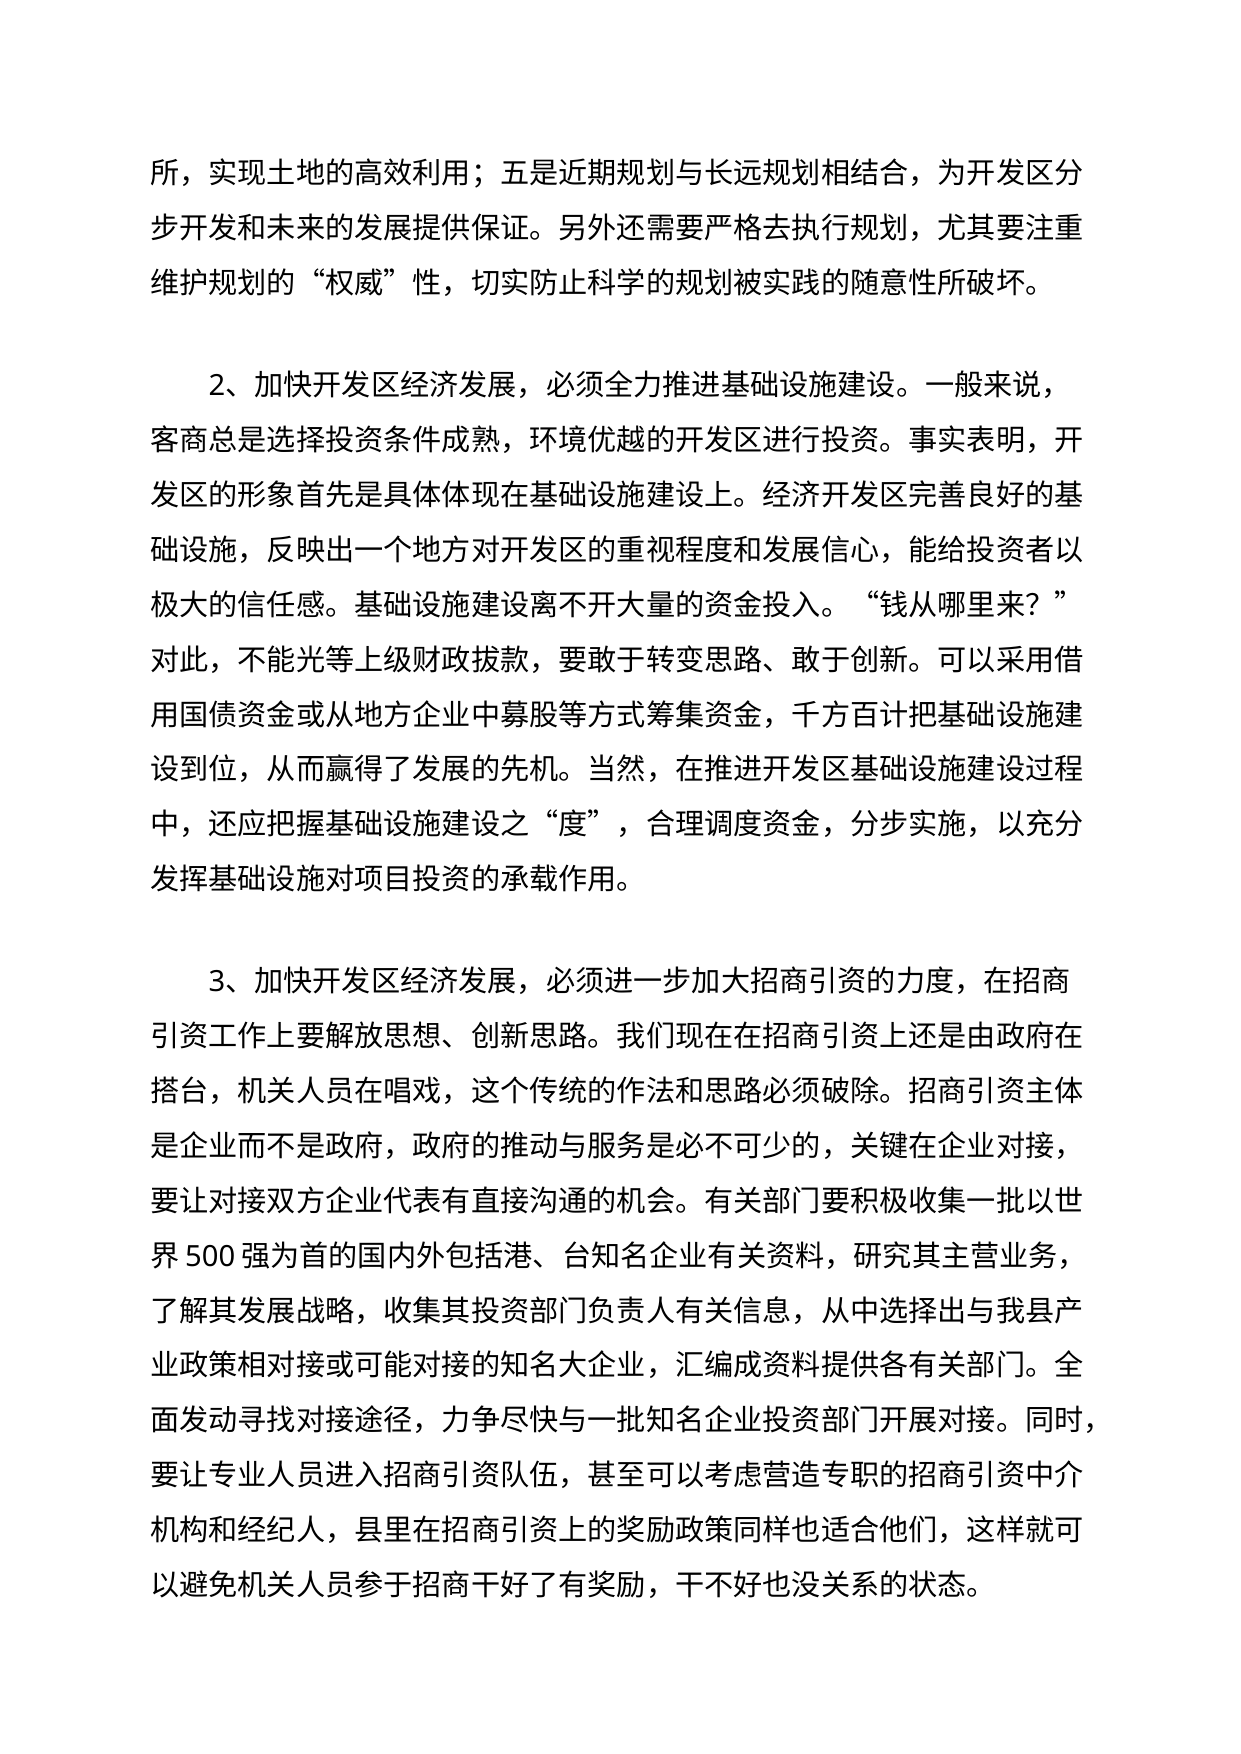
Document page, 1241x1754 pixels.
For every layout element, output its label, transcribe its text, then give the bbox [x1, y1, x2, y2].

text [150, 150, 1090, 302]
text 2、加快开发区经济发展，必须全力推进基础设施建设。一般来说，客商总是选择投资条件成熟，环境优越的开发区进行投资。事实表明，开发区的形象首先是具体体现在基础设施建设上。经济开发区完善良好的基础设施，反映出一个地方对开发区的重视程度和发展信心，能给投资者以极大的信任感。基础设施建设离不开大量的资金投入。“钱从哪里来？”对此，不能光等上级财政拔款，要敢于转变思路、敢于创新。可以采用借用国债资金或从地方企业中募股等方式筹集资金，千方百计把基础设施建设到位，从而赢得了发展的先机。当然，在推进开发区基础设施建设过程中，还应把握基础设施建设之“度”，合理调度资金，分步实施，以充分发挥基础设施对项目投资的承载作用。 [150, 362, 1090, 898]
text 3、加快开发区经济发展，必须进一步加大招商引资的力度，在招商引资工作上要解放思想、创新思路。我们现在在招商引资上还是由政府在搭台，机关人员在唱戏，这个传统的作法和思路必须破除。招商引资主体是企业而不是政府，政府的推动与服务是必不可少的，关键在企业对接，要让对接双方企业代表有直接沟通的机会。有关部门要积极收集一批以世界500强为首的国内外包括港、台知名企业有关资料，研究其主营业务，了解其发展战略，收集其投资部门负责人有关信息，从中选择出与我县产业政策相对接或可能对接的知名大企业，汇编成资料提供各有关部门。全面发动寻找对接途径，力争尽快与一批知名企业投资部门开展对接。同时，要让专业人员进入招商引资队伍，甚至可以考虑营造专职的招商引资中介机构和经纪人，县里在招商引资上的奖励政策同样也适合他们，这样就可以避免机关人员参于招商干好了有奖励，干不好也没关系的状态。 [150, 957, 1090, 1604]
